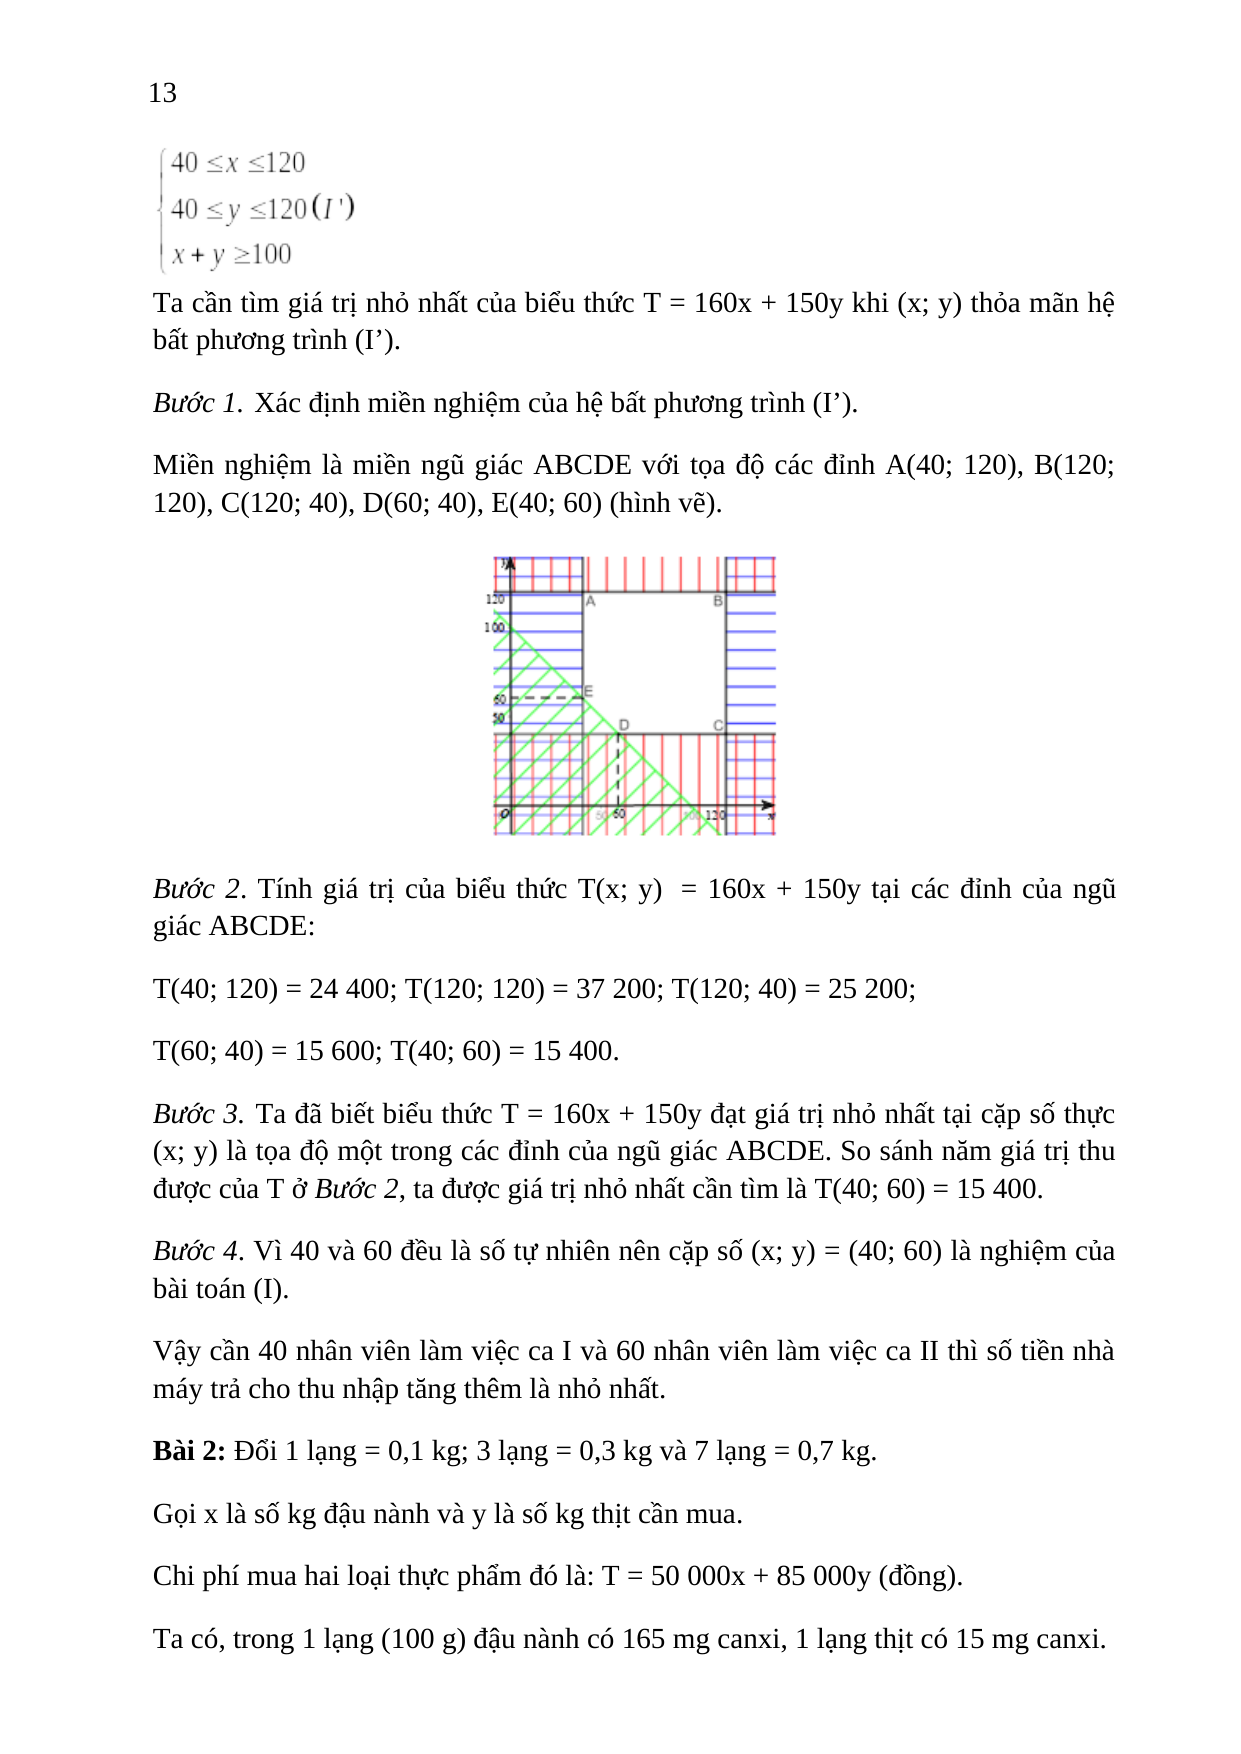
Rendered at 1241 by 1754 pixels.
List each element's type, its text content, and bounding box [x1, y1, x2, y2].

text Vậy cần 40 nhân viên làm việc ca I và 60 nhân viên làm việc ca II thì số tiền nhà máy trả cho thu nhập tăng thêm là nhỏ nhất. [153, 1329, 1117, 1404]
text Ta cần tìm giá trị nhỏ nhất của biểu thức T = 160x + 150y khi (x; y) thỏa mãn hệ bất phương trình (I’). [153, 281, 1117, 356]
text Miền nghiệm là miền ngũ giác ABCDE với tọa độ các đỉnh A(40; 120), B(120; 120), C(120; 40), D(60; 40), E(40; 60) (hình vẽ). [153, 443, 1117, 518]
text Bước 1. Xác định miền nghiệm của hệ bất phương trình (I’). [153, 381, 1117, 418]
text Bước 2. Tính giá trị của biểu thức T(x; y) = 160x + 150y tại các đỉnh của ngũ giác ABCDE: [153, 867, 1117, 942]
text Chi phí mua hai loại thực phẩm đó là: T = 50 000x + 85 000y (đồng). [153, 1554, 1117, 1592]
text Bước 4. Vì 40 và 60 đều là số tự nhiên nên cặp số (x; y) = (40; 60) là nghiệm của bài toán (I). [153, 1229, 1117, 1304]
text T(60; 40) = 15 600; T(40; 60) = 15 400. [153, 1029, 1117, 1067]
text T(40; 120) = 24 400; T(120; 120) = 37 200; T(120; 40) = 25 200; [153, 967, 1117, 1004]
text Ta có, trong 1 lạng (100 g) đậu nành có 165 mg canxi, 1 lạng thịt có 15 mg canxi. [153, 1617, 1117, 1654]
text Gọi x là số kg đậu nành và y là số kg thịt cần mua. [153, 1492, 1117, 1529]
picture [464, 543, 806, 842]
text Bài 2: Đổi 1 lạng = 0,1 kg; 3 lạng = 0,3 kg và 7 lạng = 0,7 kg. [153, 1429, 1117, 1467]
text Bước 3. Ta đã biết biểu thức T = 160x + 150y đạt giá trị nhỏ nhất tại cặp số thực (x; y) là tọa độ một trong các đỉnh của ngũ giác ABCDE. So sánh năm giá trị thu được của T ở Bước 2, ta được giá trị nhỏ nhất cần tìm là T(40; 60) = 15 400. [153, 1092, 1117, 1204]
